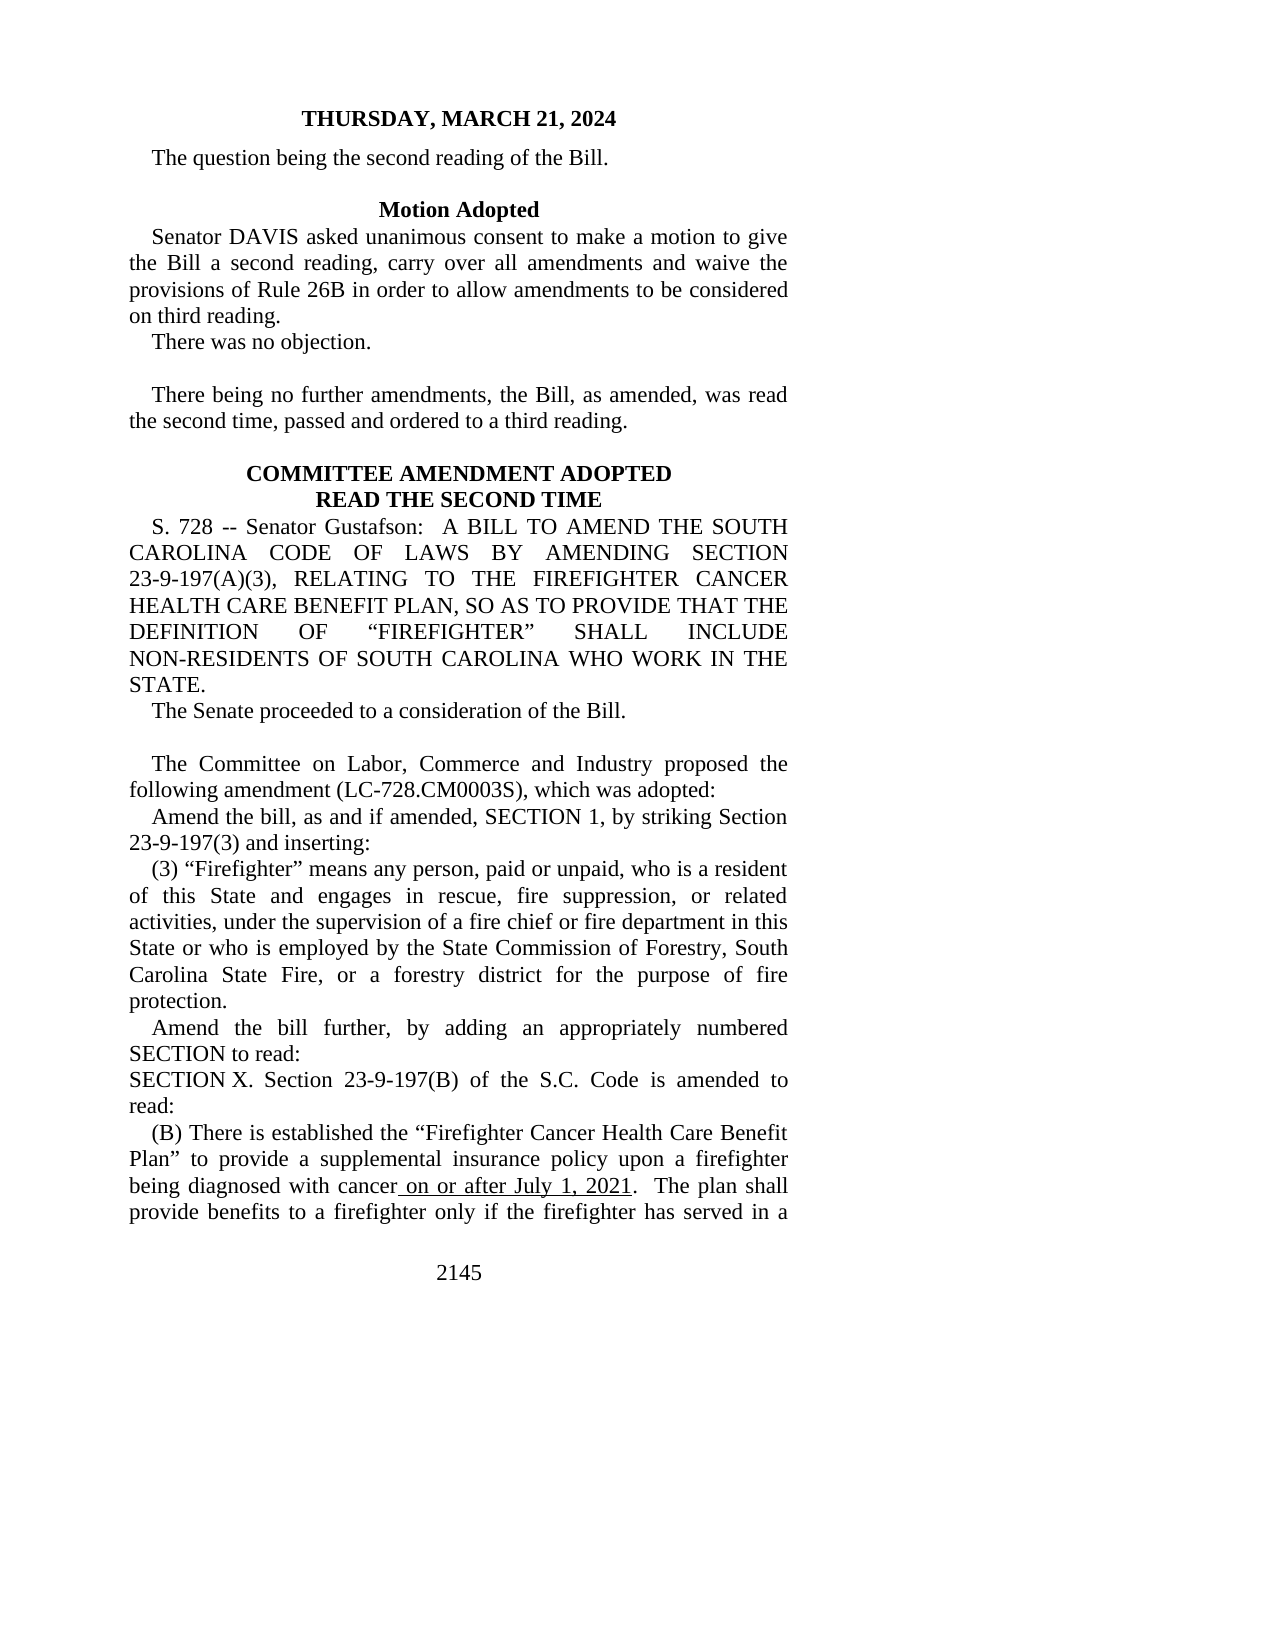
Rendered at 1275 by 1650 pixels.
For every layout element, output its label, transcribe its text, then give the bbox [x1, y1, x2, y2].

text There being no further amendments, the Bill, as amended, was read the second time, passed and ordered to a third reading. [129, 381, 789, 434]
text Senator DAVIS asked unanimous consent to make a motion to give the Bill a second reading, carry over all amendments and waive the provisions of Rule 26B in order to allow amendments to be considered on third reading. [129, 223, 789, 328]
text There was no objection. [129, 328, 789, 355]
text Amend the bill, as and if amended, SECTION 1, by striking Section 23-9-197(3) and inserting: [129, 803, 789, 855]
text COMMITTEE AMENDMENT ADOPTED [129, 460, 789, 486]
text Amend the bill further, by adding an appropriately numbered SECTION to read: [129, 1013, 789, 1066]
text The question being the second reading of the Bill. [129, 144, 789, 170]
text READ THE SECOND TIME [129, 486, 789, 513]
text The Committee on Labor, Commerce and Industry proposed the following amendment (LC-728.CM0003S), which was adopted: [129, 750, 789, 803]
text Motion Adopted [129, 197, 789, 223]
text The Senate proceeded to a consideration of the Bill. [129, 697, 789, 724]
text S. 728 -- Senator Gustafson: A BILL TO AMEND THE SOUTH CAROLINA CODE OF LAWS BY AMENDING SECTION 23-9-197(A)(3), RELATING TO THE FIREFIGHTER CANCER HEALTH CARE BENEFIT PLAN, SO AS TO PROVIDE THAT THE DEFINITION OF “FIREFIGHTER” SHALL INCLUDE NON-RESIDENTS OF SOUTH CAROLINA WHO WORK IN THE STATE. [129, 513, 789, 697]
